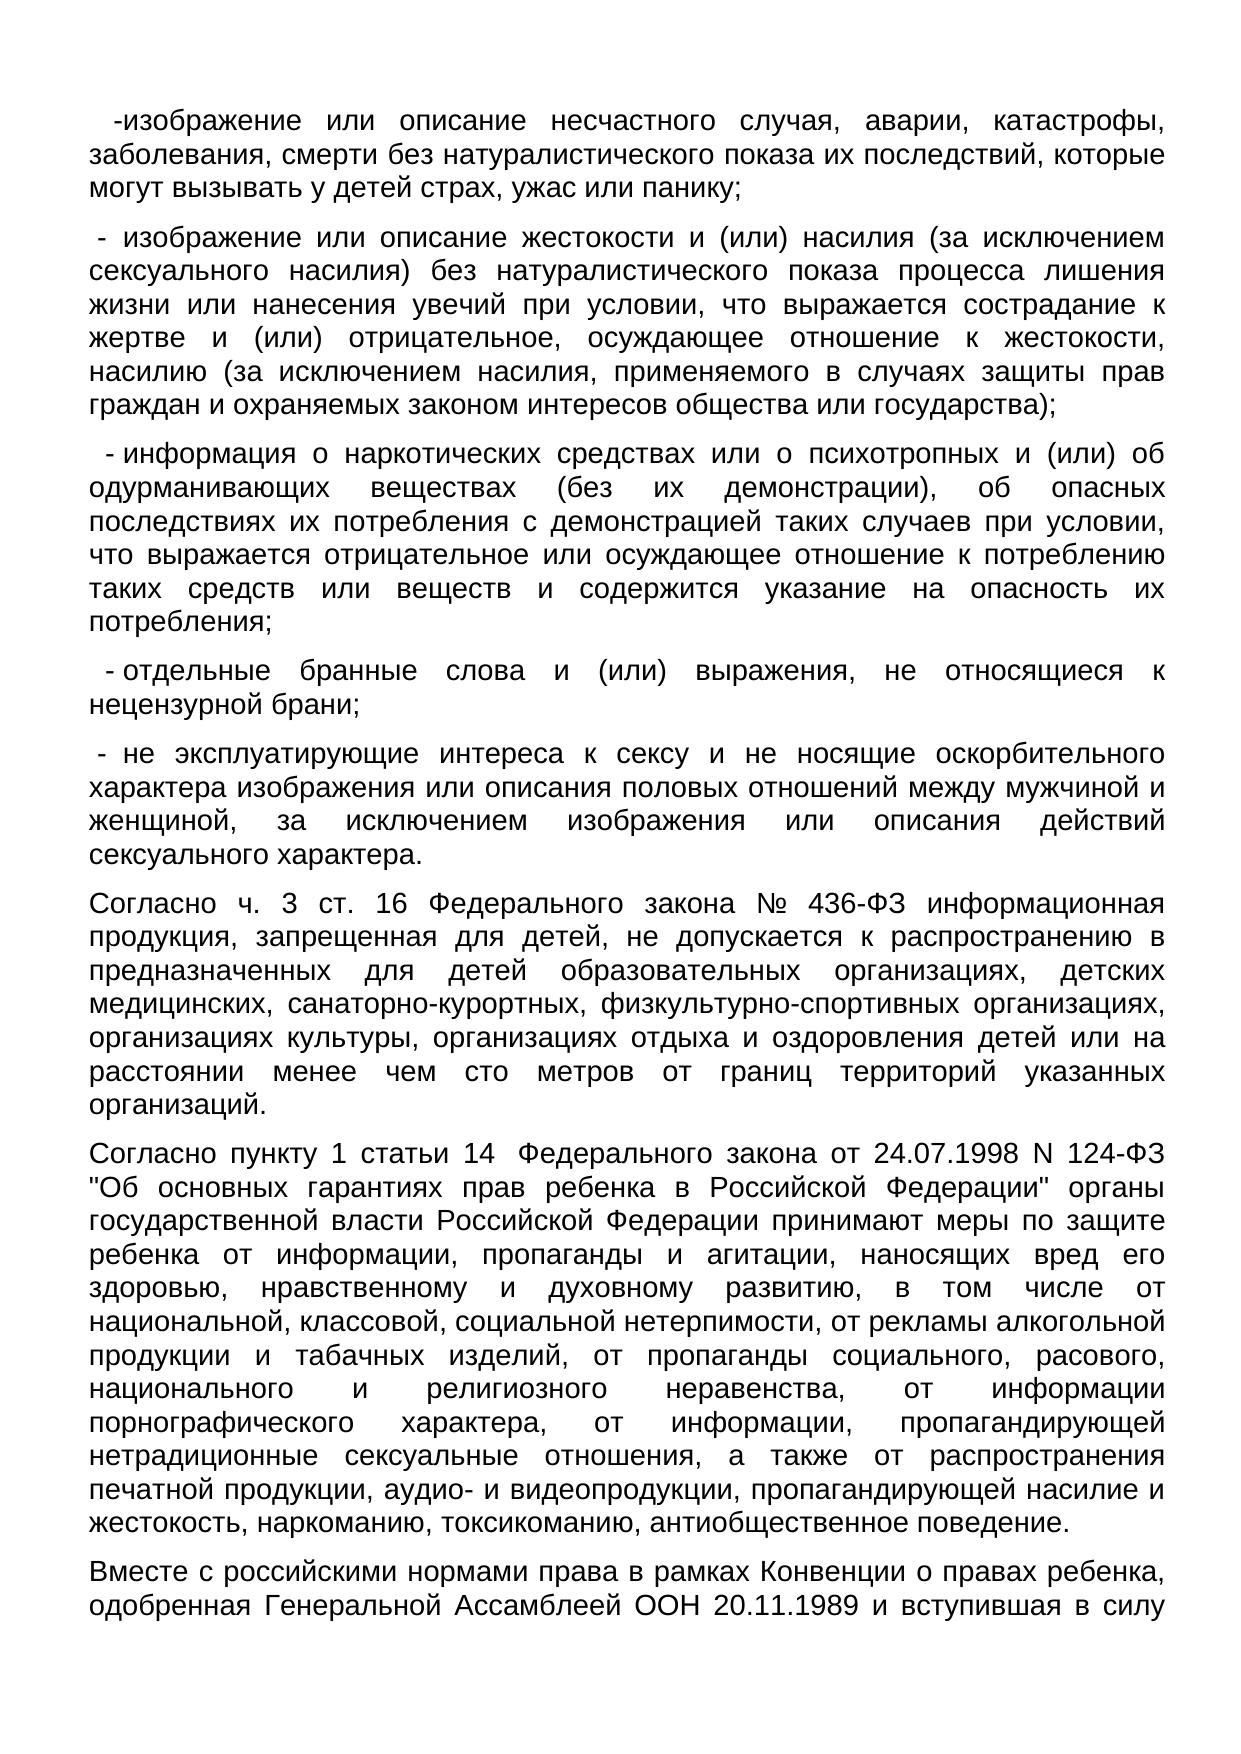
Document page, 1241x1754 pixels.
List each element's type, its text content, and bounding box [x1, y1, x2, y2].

text - изображение или описание жестокости и (или) насилия (за исключением сексуального насилия) без натуралистического показа процесса лишения жизни или нанесения увечий при условии, что выражается сострадание к жертве и (или) отрицательное, осуждающее отношение к жестокости, насилию (за исключением насилия, применяемого в случаях защиты прав граждан и охраняемых законом интересов общества или государства); [89, 220, 1167, 421]
text - информация о наркотических средствах или о психотропных и (или) об одурманивающих веществах (без их демонстрации), об опасных последствиях их потребления с демонстрацией таких случаев при условии, что выражается отрицательное или осуждающее отношение к потреблению таких средств или веществ и содержится указание на опасность их потребления; [89, 437, 1167, 638]
text - отдельные бранные слова и (или) выражения, не относящиеся к нецензурной брани; [89, 653, 1167, 721]
text -изображение или описание несчастного случая, аварии, катастрофы, заболевания, смерти без натуралистического показа их последствий, которые могут вызывать у детей страх, ужас или панику; [89, 103, 1167, 204]
text Согласно ч. 3 ст. 16 Федерального закона № 436-ФЗ информационная продукция, запрещенная для детей, не допускается к распространению в предназначенных для детей образовательных организациях, детских медицинских, санаторно-курортных, физкультурно-спортивных организациях, организациях культуры, организациях отдыха и оздоровления детей или на расстоянии менее чем сто метров от границ территорий указанных организаций. [89, 886, 1167, 1121]
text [89, 1554, 1167, 1622]
text - не эксплуатирующие интереса к сексу и не носящие оскорбительного характера изображения или описания половых отношений между мужчиной и женщиной, за исключением изображения или описания действий сексуального характера. [89, 736, 1167, 870]
text Согласно пункту 1 статьи 14 Федерального закона от 24.07.1998 N 124-ФЗ "Об основных гарантиях прав ребенка в Российской Федерации" органы государственной власти Российской Федерации принимают меры по защите ребенка от информации, пропаганды и агитации, наносящих вред его здоровью, нравственному и духовному развитию, в том числе от национальной, классовой, социальной нетерпимости, от рекламы алкогольной продукции и табачных изделий, от пропаганды социального, расового, национального и религиозного неравенства, от информации порнографического характера, от информации, пропагандирующей нетрадиционные сексуальные отношения, а также от распространения печатной продукции, аудио- и видеопродукции, пропагандирующей насилие и жестокость, наркоманию, токсикоманию, антиобщественное поведение. [89, 1136, 1167, 1539]
